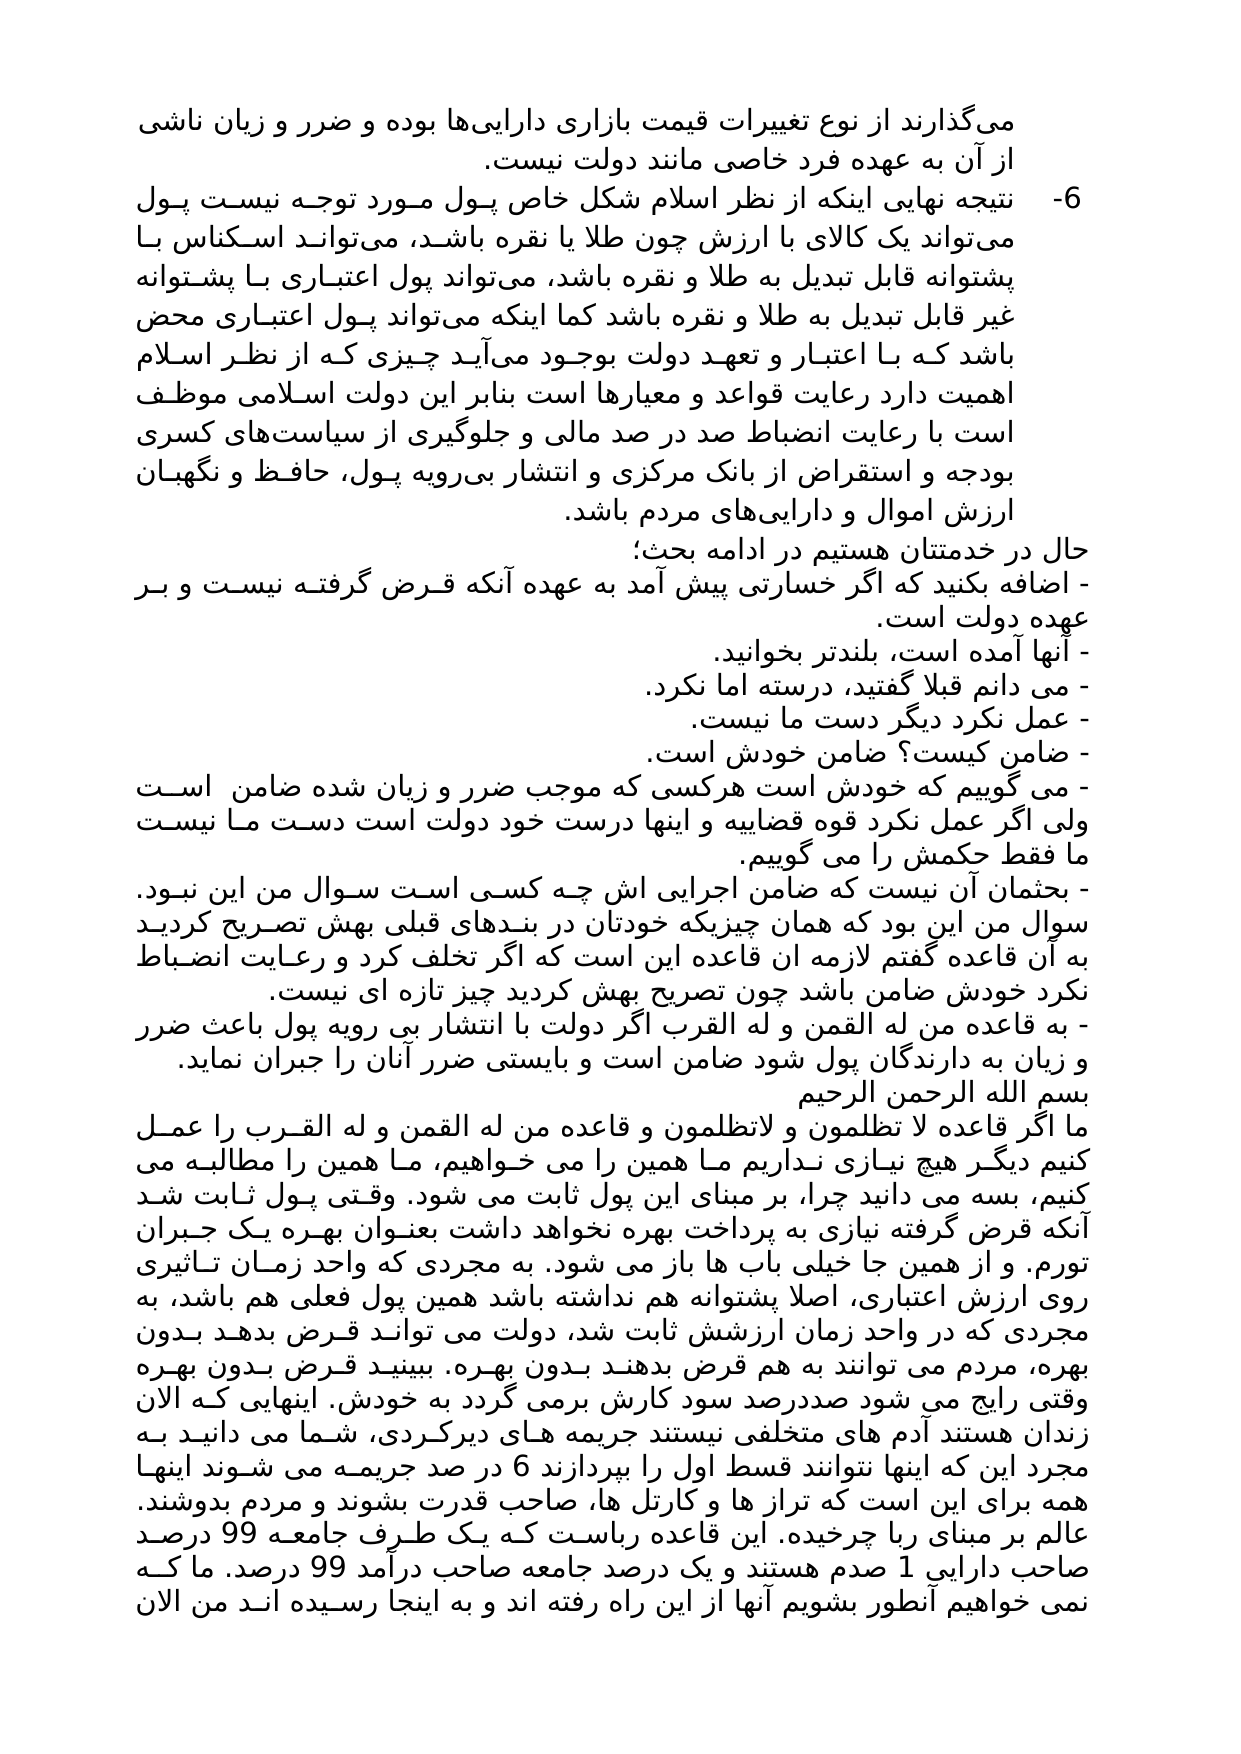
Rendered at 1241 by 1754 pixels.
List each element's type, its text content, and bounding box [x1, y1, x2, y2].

text - می دانم قبلا گفتید، درسته اما نکرد. [135, 668, 1090, 702]
text حال در خدمتتان هستیم در ادامه بحث؛ [135, 532, 1090, 566]
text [135, 1109, 1090, 1619]
text - ضامن کیست؟ ضامن خودش است. [135, 736, 1090, 770]
text - عمل نکرد دیگر دست ما نیست. [135, 702, 1090, 736]
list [135, 103, 1053, 176]
text - آنها آمده است، بلندتر بخوانید. [135, 634, 1090, 668]
text بسم الله الرحمن الرحیم [135, 1075, 1090, 1109]
list نتیجه نهایی اینکه از نظر اسلام شکل خاص پول مورد توجه نیست پول می‌تواند یک کالای با ارزش چون طلا یا نقره باشد، می‌تواند اسکناس با پشتوانه قابل تبدیل به طلا و نقره باشد، می‌تواند پول اعتباری با پشتوانه غیر قابل تبدیل به طلا و نقره باشد کما اینکه می‌تواند پول اعتباری محض باشد که با اعتبار و تعهد دولت بوجود می‌آید چیزی که از نظر اسلام اهمیت دارد رعایت قواعد و معیارها است بنابر این دولت اسلامی موظف است با رعایت انضباط صد در صد مالی و جلوگیری از سیاست‌های کسری بودجه و استقراض از بانک مرکزی و انتشار بی‌رویه پول، حافظ و نگهبان ارزش اموال و دارایی‌های مردم باشد. [135, 181, 1053, 527]
text - اضافه بکنید که اگر خسارتی پیش آمد به عهده آنکه قرض گرفته نیست و بر عهده دولت است. [135, 566, 1090, 634]
text - بحثمان آن نیست که ضامن اجرایی اش چه کسی است سوال من این نبود. سوال من این بود که همان چیزیکه خودتان در بندهای قبلی بهش تصریح کردید به آن قاعده گفتم لازمه ان قاعده این است که اگر تخلف کرد و رعایت انضباط نکرد خودش ضامن باشد چون تصریح بهش کردید چیز تازه ای نیست. [135, 872, 1090, 1007]
text - می گوییم که خودش است هرکسی که موجب ضرر و زیان شده ضامن است ولی اگر عمل نکرد قوه قضاییه و اینها درست خود دولت است دست ما نیست ما فقط حکمش را می گوییم. [135, 770, 1090, 872]
text - به قاعده من له القمن و له القرب اگر دولت با انتشار بی رویه پول باعث ضرر و زیان به دارندگان پول شود ضامن است و بایستی ضرر آنان را جبران نماید. [135, 1007, 1090, 1075]
